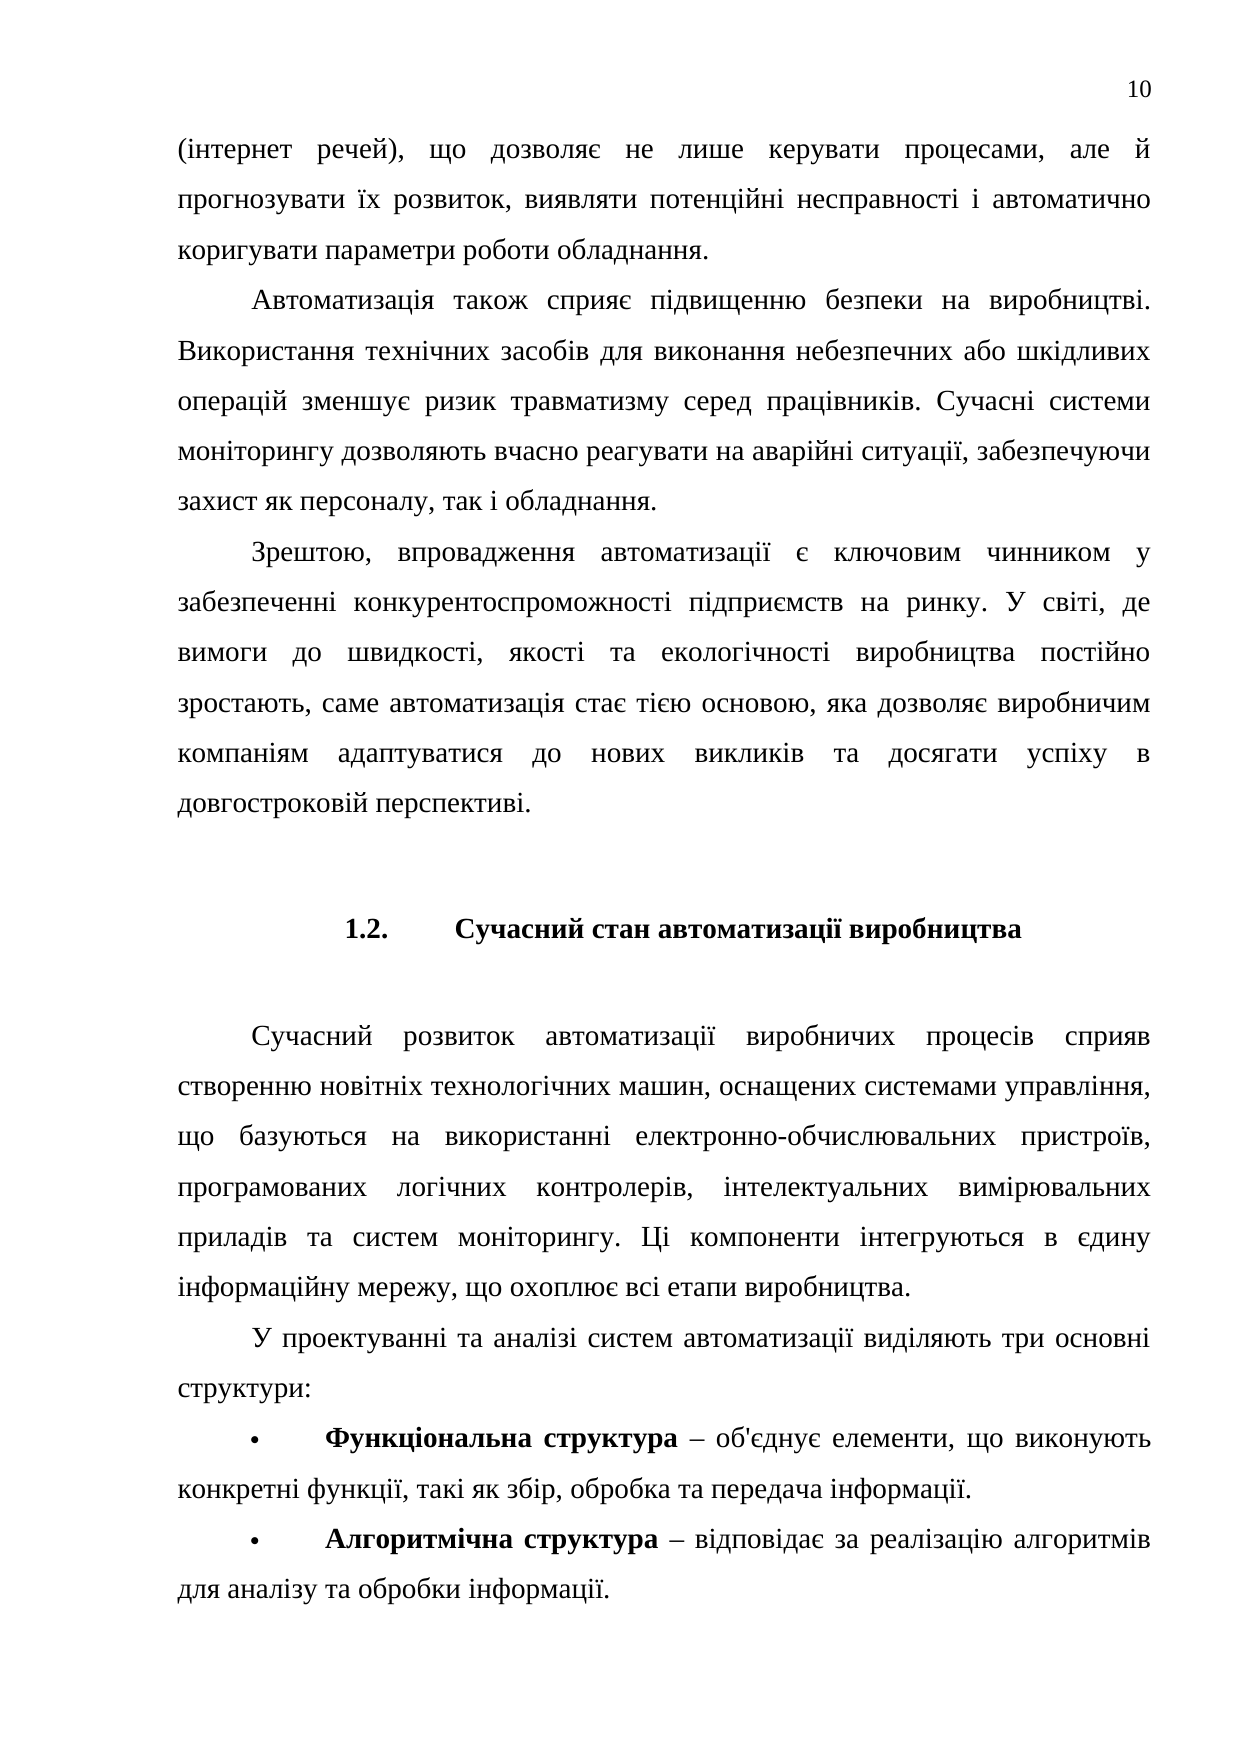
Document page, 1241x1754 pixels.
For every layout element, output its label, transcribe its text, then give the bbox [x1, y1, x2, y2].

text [177, 131, 1152, 266]
text Зрештою, впровадження автоматизації є ключовим чинником у забезпеченні конкурентоспроможності підприємств на ринку. У світі, де вимоги до швидкості, якості та екологічності виробництва постійно зростають, саме автоматизація стає тією основою, яка дозволяє виробничим компаніям адаптуватися до нових викликів та досягати успіху в довгостроковій перспективі. [177, 534, 1152, 819]
text Сучасний розвиток автоматизації виробничих процесів сприяв створенню новітніх технологічних машин, оснащених системами управління, що базуються на використанні електронно-обчислювальних пристроїв, програмованих логічних контролерів, інтелектуальних вимірювальних приладів та систем моніторингу. Ці компоненти інтегруються в єдину інформаційну мережу, що охоплює всі етапи виробництва. [177, 1018, 1152, 1303]
subtitle Сучасний стан автоматизації виробництва [215, 911, 1152, 944]
list Функціональна структура – об'єднує елементи, що виконують конкретні функції, такі як збір, обробка та передача інформації. [177, 1420, 1152, 1504]
text Автоматизація також сприяє підвищенню безпеки на виробництві. Використання технічних засобів для виконання небезпечних або шкідливих операцій зменшує ризик травматизму серед працівників. Сучасні системи моніторингу дозволяють вчасно реагувати на аварійні ситуації, забезпечуючи захист як персоналу, так і обладнання. [177, 282, 1152, 517]
list Алгоритмічна структура – відповідає за реалізацію алгоритмів для аналізу та обробки інформації. [177, 1521, 1152, 1605]
text У проектуванні та аналізі систем автоматизації виділяють три основні структури: [177, 1320, 1152, 1404]
